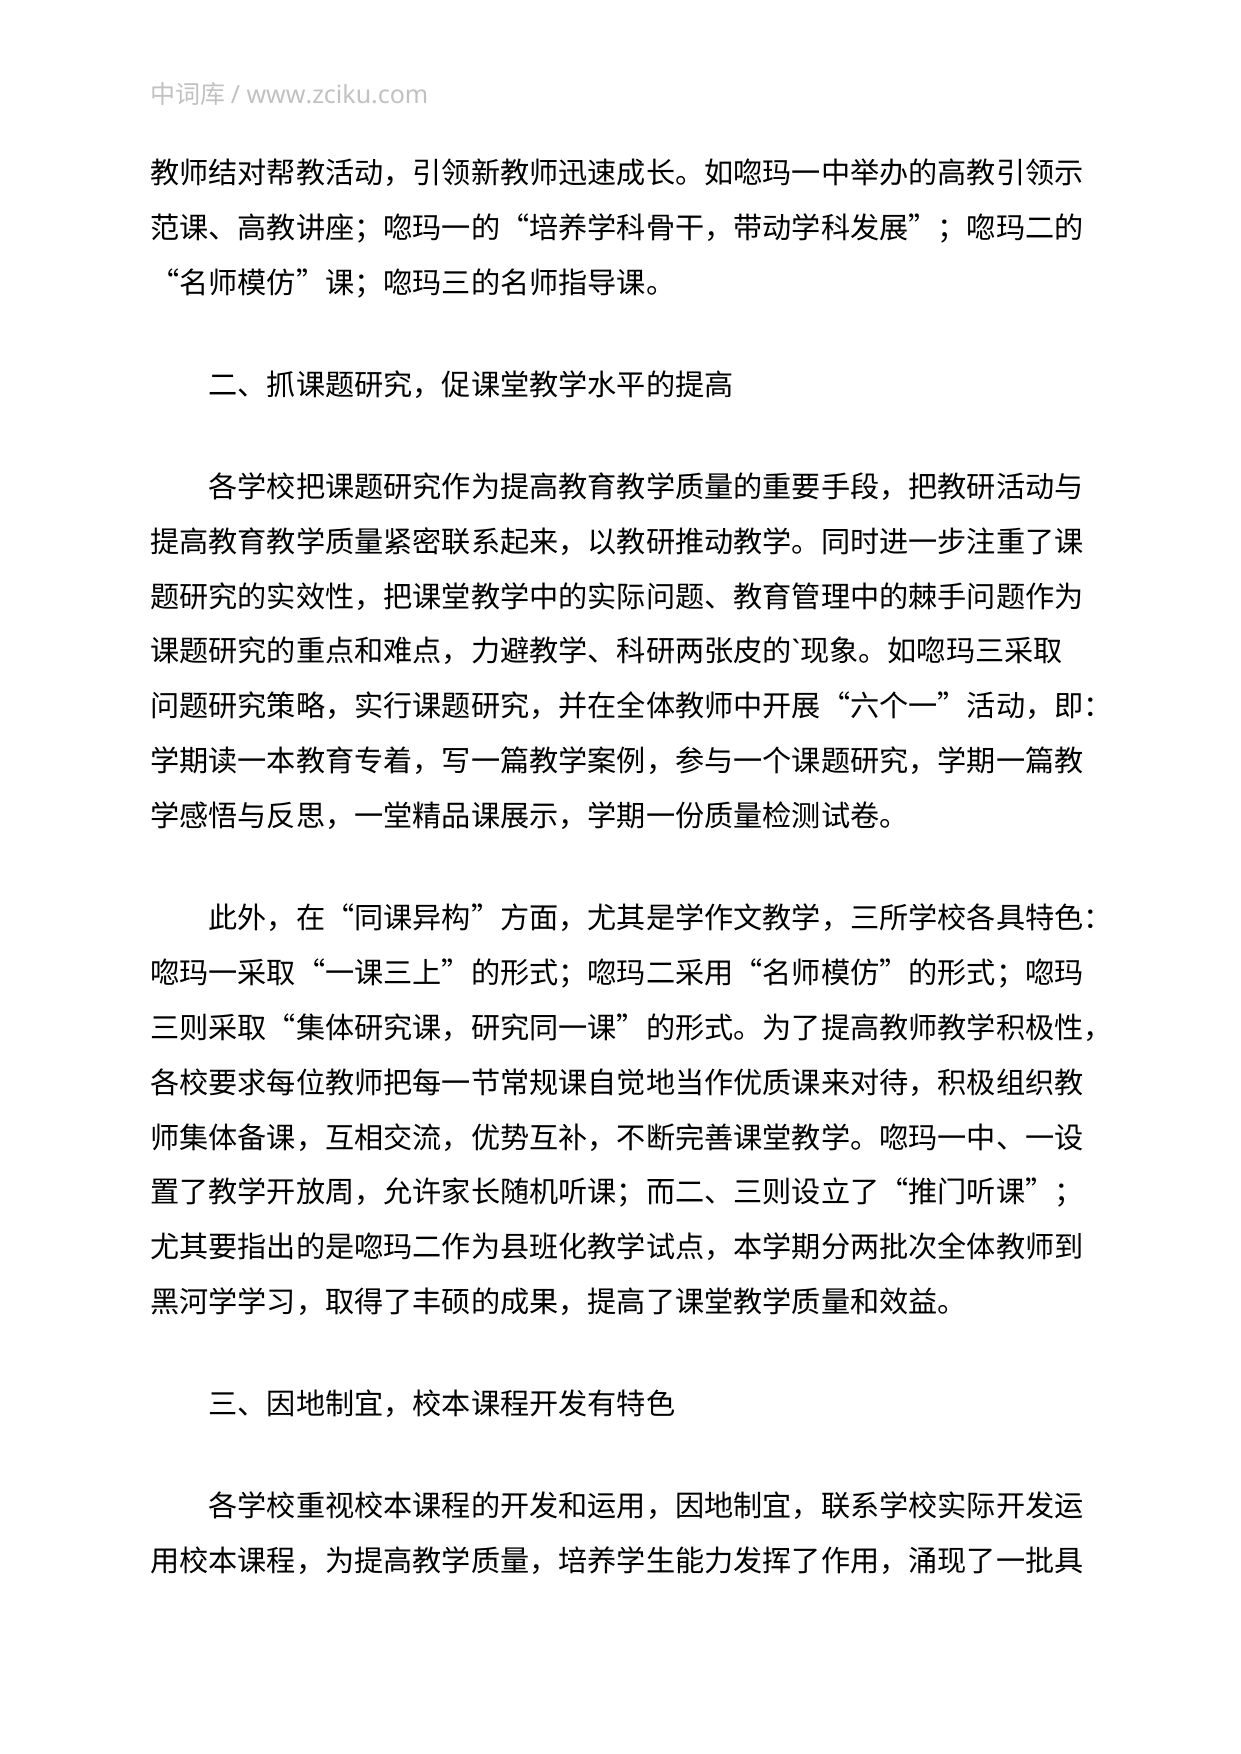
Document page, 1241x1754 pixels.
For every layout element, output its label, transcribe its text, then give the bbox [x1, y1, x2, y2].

text 三、因地制宜，校本课程开发有特色 [150, 1381, 1090, 1423]
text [150, 150, 1090, 302]
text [150, 1482, 1090, 1579]
text 各学校把课题研究作为提高教育教学质量的重要手段，把教研活动与提高教育教学质量紧密联系起来，以教研推动教学。同时进一步注重了课题研究的实效性，把课堂教学中的实际问题、教育管理中的棘手问题作为课题研究的重点和难点，力避教学、科研两张皮的`现象。如唿玛三采取问题研究策略，实行课题研究，并在全体教师中开展“六个一”活动，即：学期读一本教育专着，写一篇教学案例，参与一个课题研究，学期一篇教学感悟与反思，一堂精品课展示，学期一份质量检测试卷。 [150, 463, 1090, 835]
text 此外，在“同课异构”方面，尤其是学作文教学，三所学校各具特色：唿玛一采取“一课三上”的形式；唿玛二采用“名师模仿”的形式；唿玛三则采取“集体研究课，研究同一课”的形式。为了提高教师教学积极性，各校要求每位教师把每一节常规课自觉地当作优质课来对待，积极组织教师集体备课，互相交流，优势互补，不断完善课堂教学。唿玛一中、一设置了教学开放周，允许家长随机听课；而二、三则设立了“推门听课”；尤其要指出的是唿玛二作为县班化教学试点，本学期分两批次全体教师到黑河学学习，取得了丰硕的成果，提高了课堂教学质量和效益。 [150, 894, 1090, 1321]
text 二、抓课题研究，促课堂教学水平的提高 [150, 362, 1090, 404]
